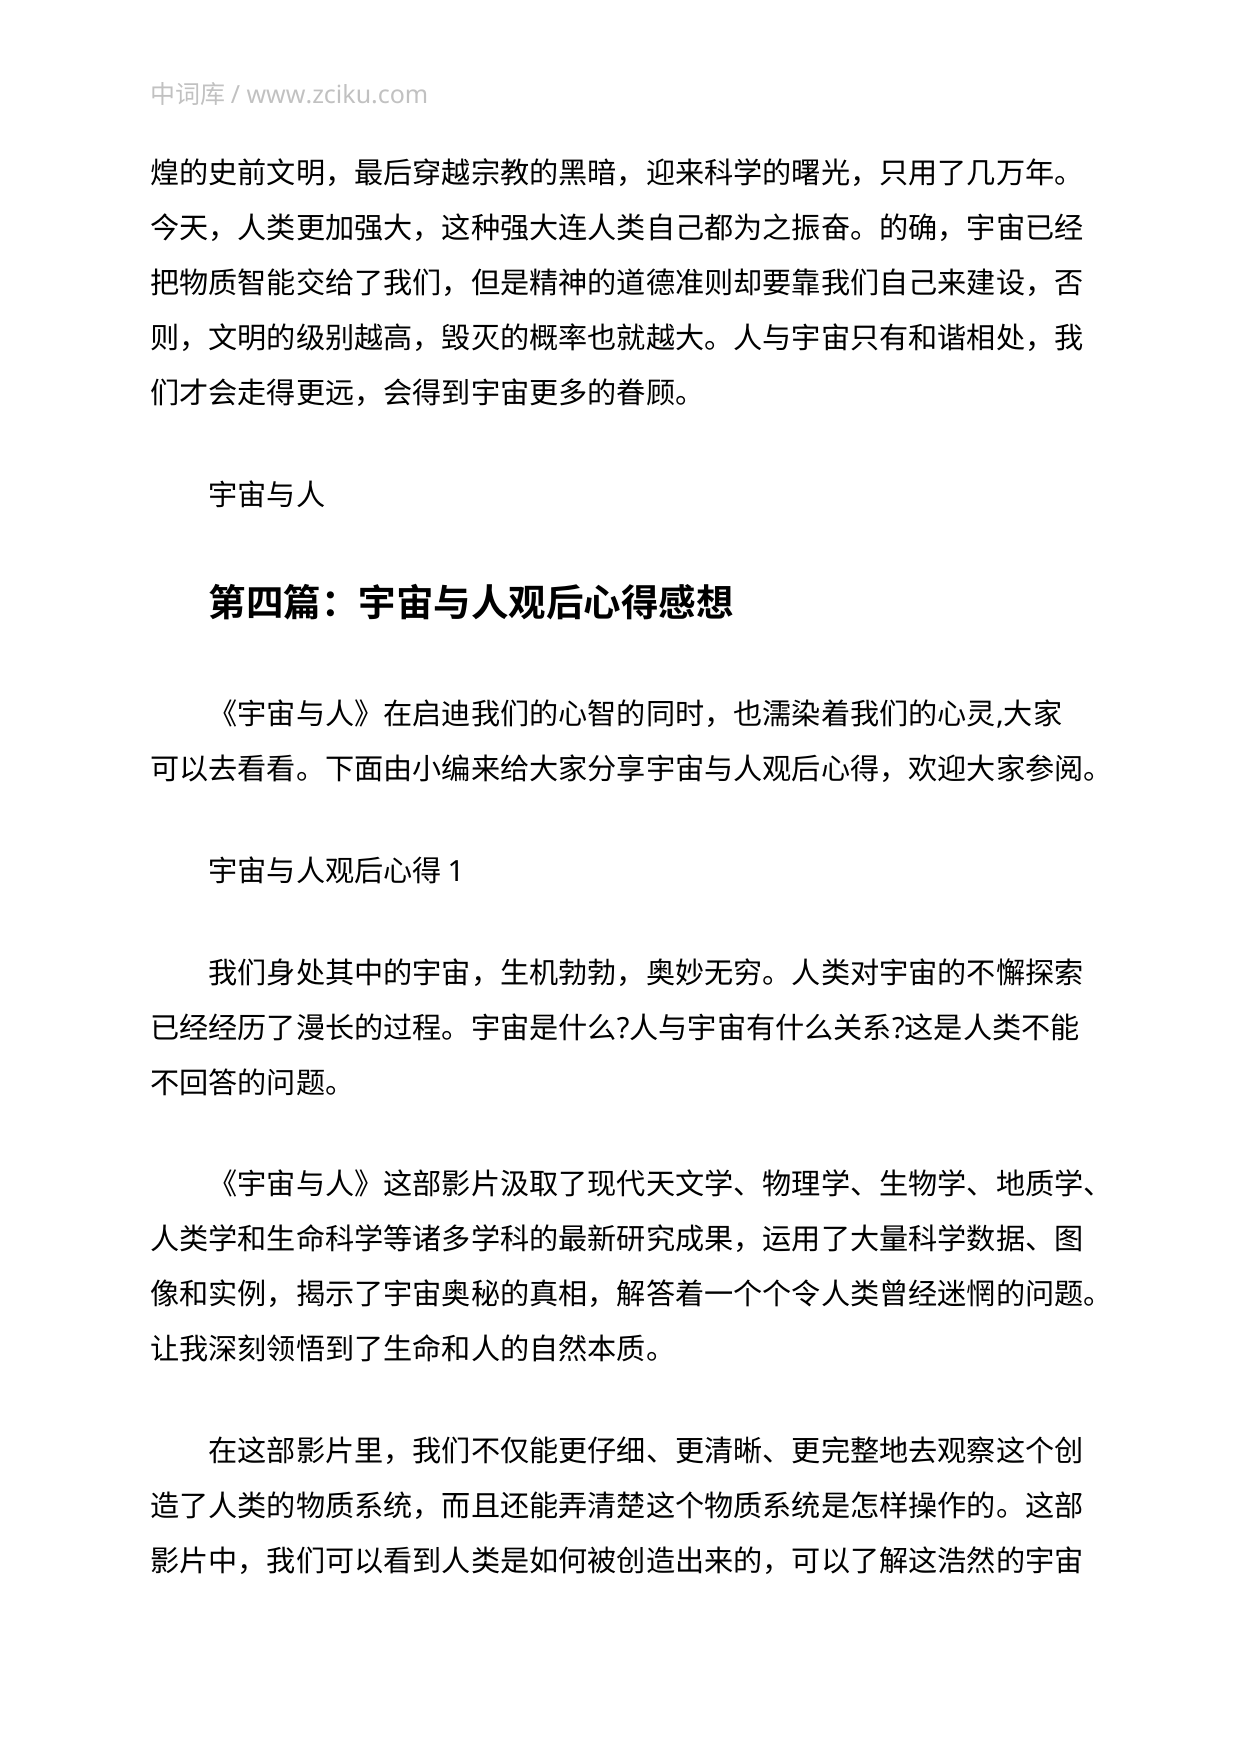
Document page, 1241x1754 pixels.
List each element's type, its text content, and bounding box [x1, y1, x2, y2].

text 宇宙与人 [150, 471, 1090, 514]
text 宇宙与人观后心得1 [150, 847, 1090, 890]
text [150, 1427, 1090, 1579]
text 我们身处其中的宇宙，生机勃勃，奥妙无穷。人类对宇宙的不懈探索已经经历了漫长的过程。宇宙是什么?人与宇宙有什么关系?这是人类不能不回答的问题。 [150, 949, 1090, 1101]
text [150, 150, 1090, 412]
text 第四篇：宇宙与人观后心得感想 [150, 573, 1090, 627]
text 《宇宙与人》在启迪我们的心智的同时，也濡染着我们的心灵,大家可以去看看。下面由小编来给大家分享宇宙与人观后心得，欢迎大家参阅。 [150, 691, 1090, 788]
text 《宇宙与人》这部影片汲取了现代天文学、物理学、生物学、地质学、人类学和生命科学等诸多学科的最新研究成果，运用了大量科学数据、图像和实例，揭示了宇宙奥秘的真相，解答着一个个令人类曾经迷惘的问题。让我深刻领悟到了生命和人的自然本质。 [150, 1161, 1090, 1368]
